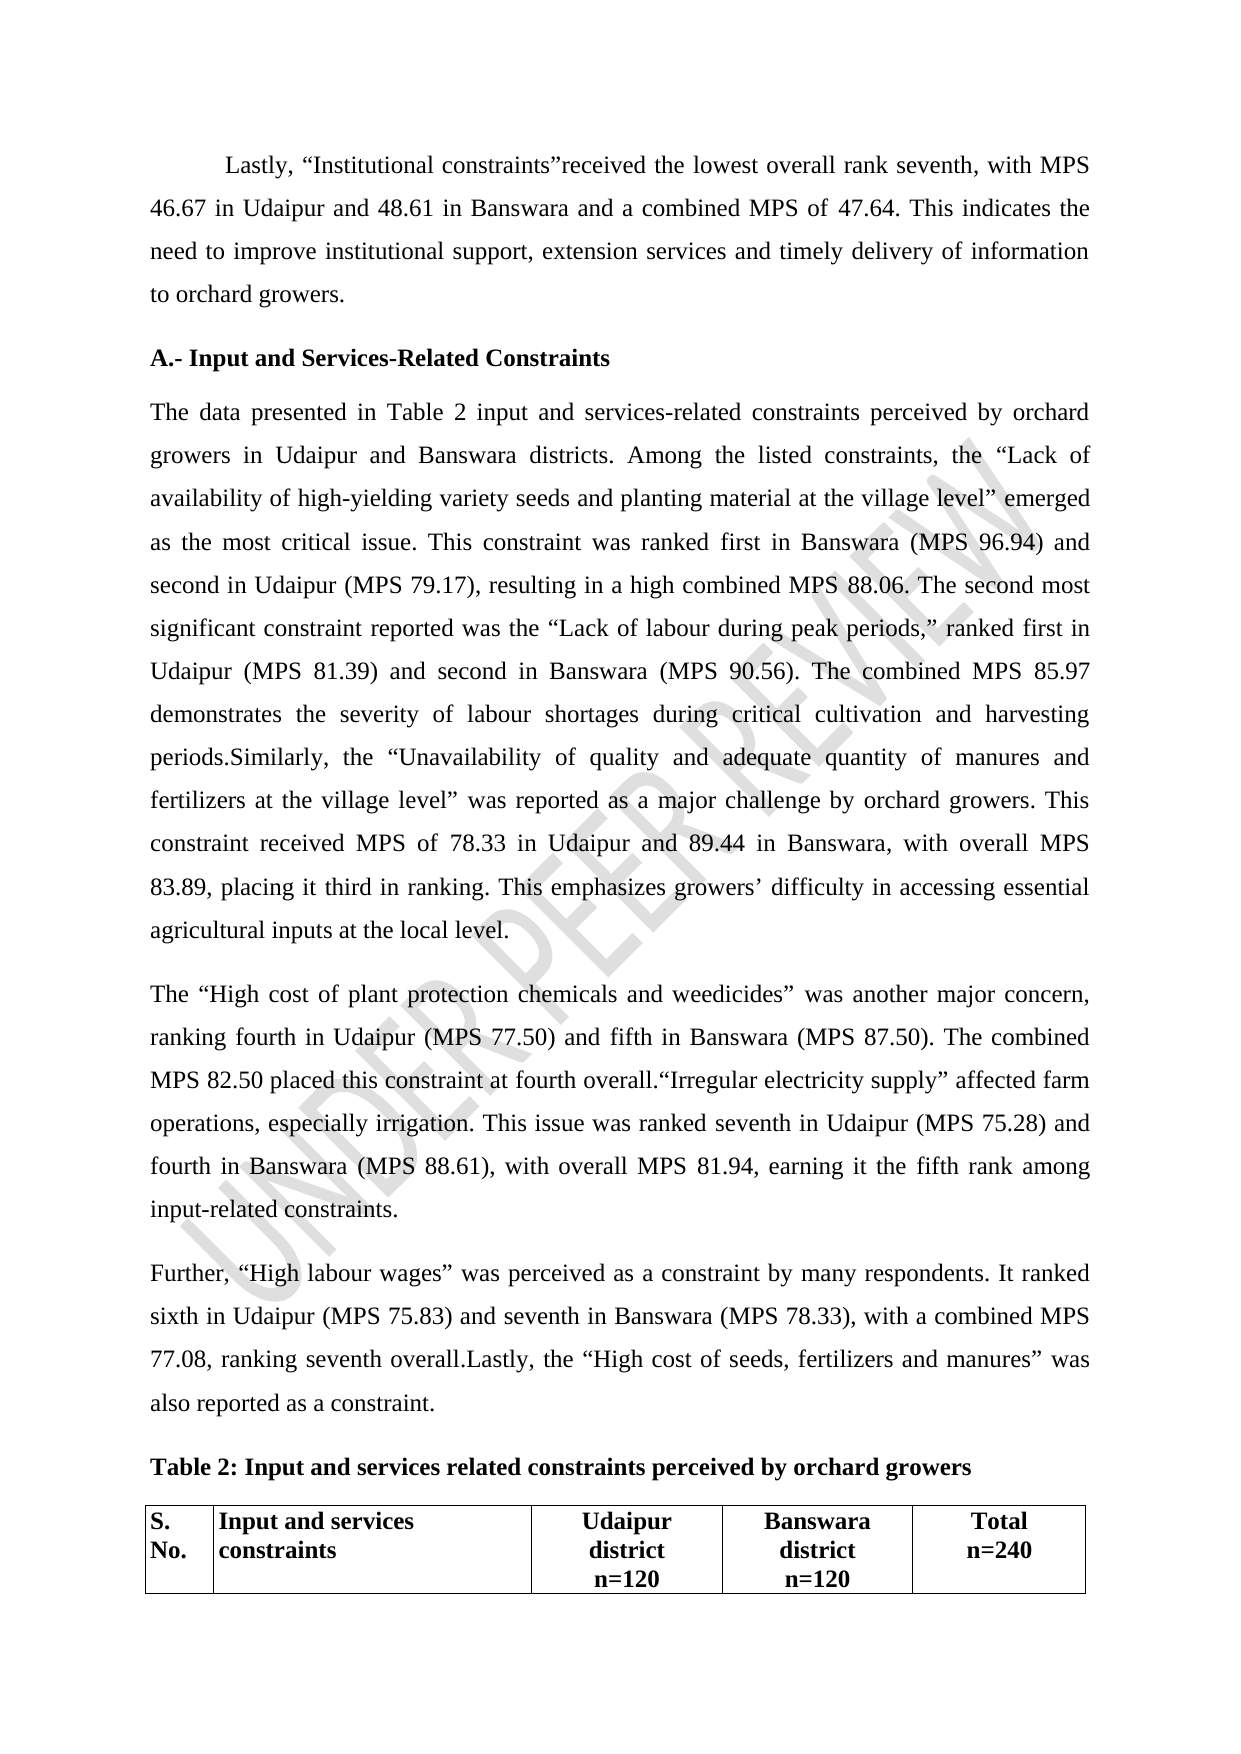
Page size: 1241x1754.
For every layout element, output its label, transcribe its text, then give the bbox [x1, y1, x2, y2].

table_header Udaipur district n=120 [532, 1506, 722, 1593]
text The data presented in Table 2 input and services-related constraints perceived by orchard growers in Udaipur and Banswara districts. Among the listed constraints, the “Lack of availability of high-yielding variety seeds and planting material at the village level” emerged as the most critical issue. This constraint was ranked first in Banswara (MPS 96.94) and second in Udaipur (MPS 79.17), resulting in a high combined MPS 88.06. The second most significant constraint reported was the “Lack of labour during peak periods,” ranked first in Udaipur (MPS 81.39) and second in Banswara (MPS 90.56). The combined MPS 85.97 demonstrates the severity of labour shortages during critical cultivation and harvesting periods.Similarly, the “Unavailability of quality and adequate quantity of manures and fertilizers at the village level” was reported as a major challenge by orchard growers. This constraint received MPS of 78.33 in Udaipur and 89.44 in Banswara, with overall MPS 83.89, placing it third in ranking. This emphasizes growers’ difficulty in accessing essential agricultural inputs at the local level. [150, 397, 1090, 943]
table_header Total n=240 [913, 1506, 1085, 1593]
table_header S. No. [146, 1506, 213, 1593]
text Table 2: Input and services related constraints perceived by orchard growers [150, 1452, 1090, 1480]
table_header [214, 1506, 531, 1593]
text The “High cost of plant protection chemicals and weedicides” was another major concern, ranking fourth in Udaipur (MPS 77.50) and fifth in Banswara (MPS 87.50). The combined MPS 82.50 placed this constraint at fourth overall.“Irregular electricity supply” affected farm operations, especially irrigation. This issue was ranked seventh in Udaipur (MPS 75.28) and fourth in Banswara (MPS 88.61), with overall MPS 81.94, earning it the fifth rank among input-related constraints. [150, 979, 1090, 1223]
text Lastly, “Institutional constraints”received the lowest overall rank seventh, with MPS 46.67 in Udaipur and 48.61 in Banswara and a combined MPS of 47.64. This indicates the need to improve institutional support, extension services and timely delivery of information to orchard growers. [150, 150, 1090, 308]
table_header Banswara district n=120 [723, 1506, 912, 1593]
text Further, “High labour wages” was perceived as a constraint by many respondents. It ranked sixth in Udaipur (MPS 75.83) and seventh in Banswara (MPS 78.33), with a combined MPS 77.08, ranking seventh overall.Lastly, the “High cost of seeds, fertilizers and manures” was also reported as a constraint. [150, 1258, 1090, 1416]
text A.- Input and Services-Related Constraints [150, 343, 1090, 372]
